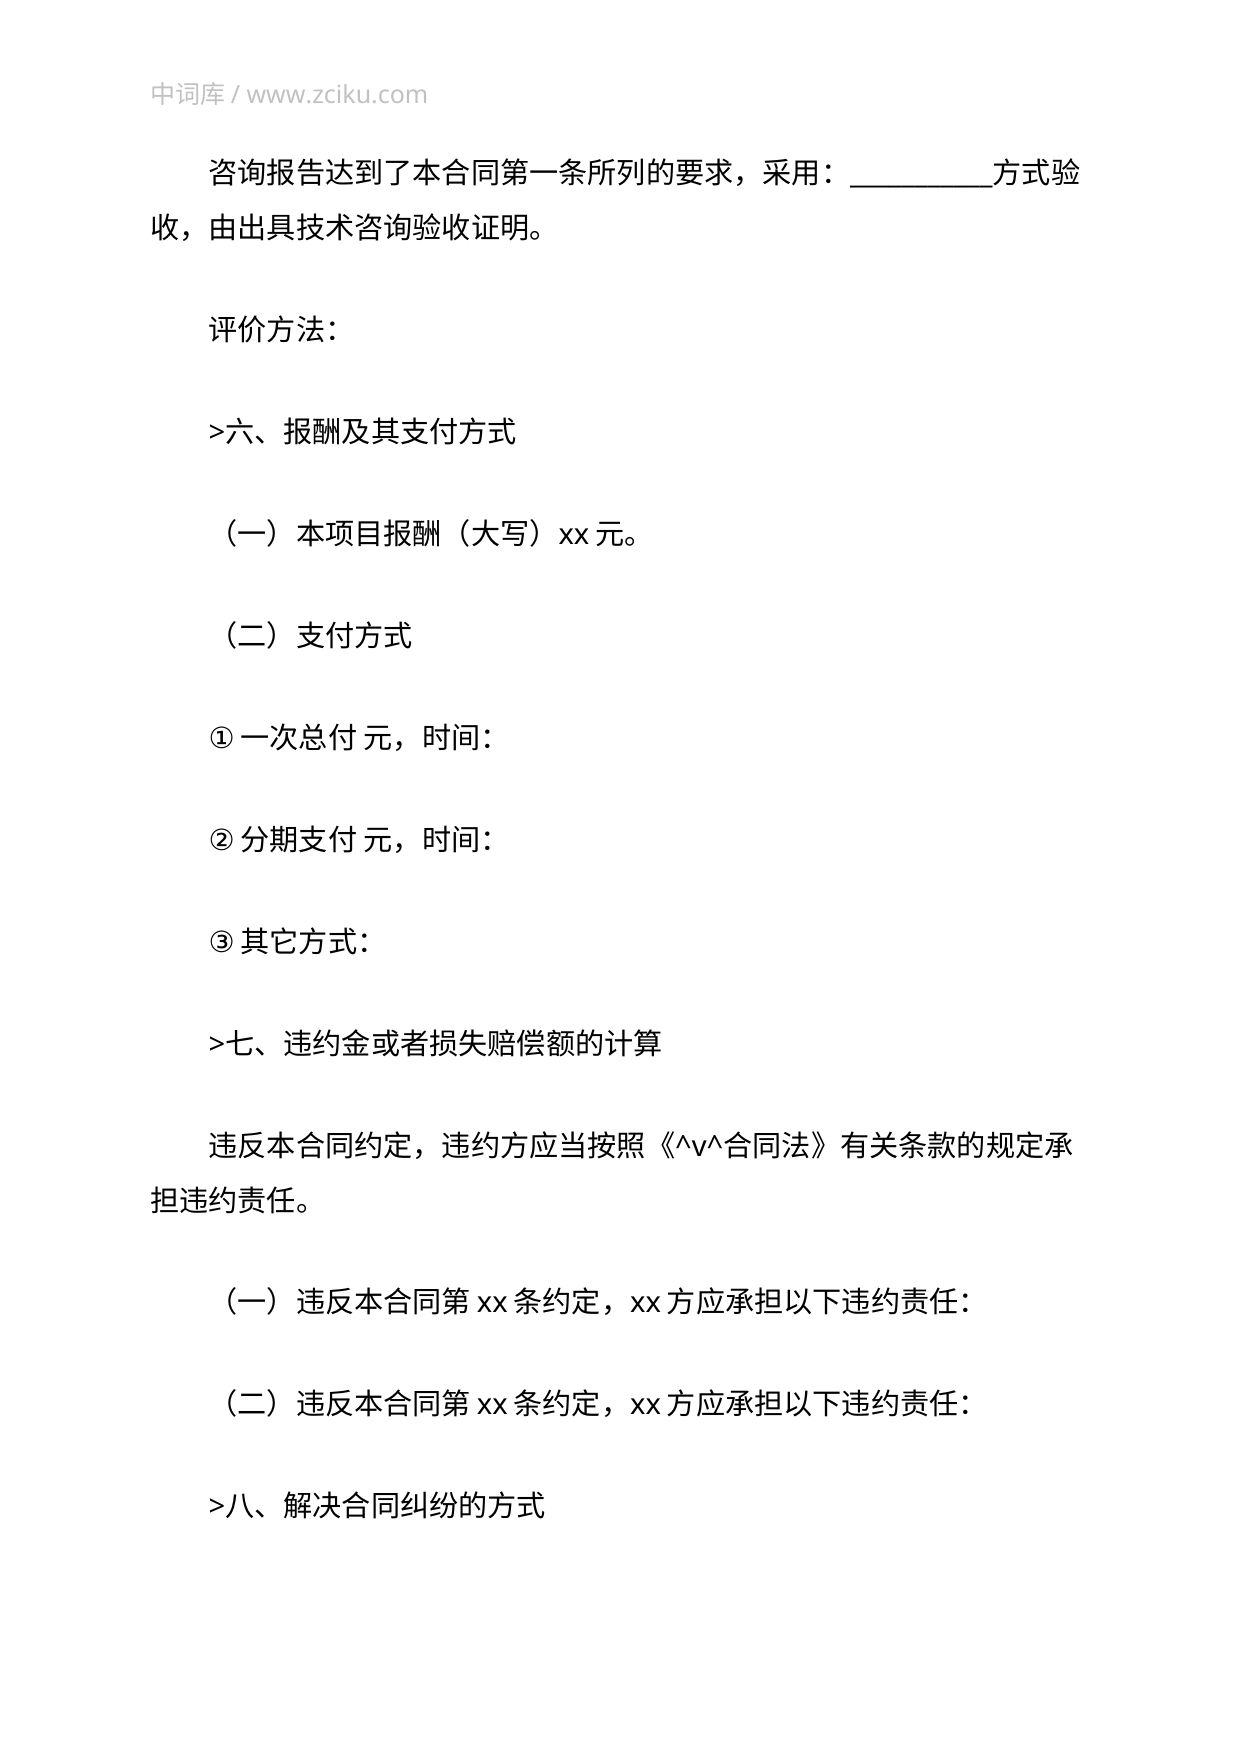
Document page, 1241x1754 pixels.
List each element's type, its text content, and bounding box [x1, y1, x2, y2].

text （一）本项目报酬（大写）xx元。 [150, 511, 1090, 553]
text >八、解决合同纠纷的方式 [150, 1483, 1090, 1525]
text 评价方法： [150, 307, 1090, 349]
text （二）违反本合同第xx条约定，xx方应承担以下违约责任： [150, 1381, 1090, 1423]
text （一）违反本合同第xx条约定，xx方应承担以下违约责任： [150, 1279, 1090, 1321]
text ①一次总付 元，时间： [150, 714, 1090, 757]
text >七、违约金或者损失赔偿额的计算 [150, 1020, 1090, 1063]
text 咨询报告达到了本合同第一条所列的要求，采用：___________方式验收，由出具技术咨询验收证明。 [150, 150, 1090, 247]
text >六、报酬及其支付方式 [150, 408, 1090, 451]
text ②分期支付 元，时间： [150, 816, 1090, 859]
text （二）支付方式 [150, 612, 1090, 655]
text 违反本合同约定，违约方应当按照《^v^合同法》有关条款的规定承担违约责任。 [150, 1122, 1090, 1219]
text ③其它方式： [150, 918, 1090, 961]
